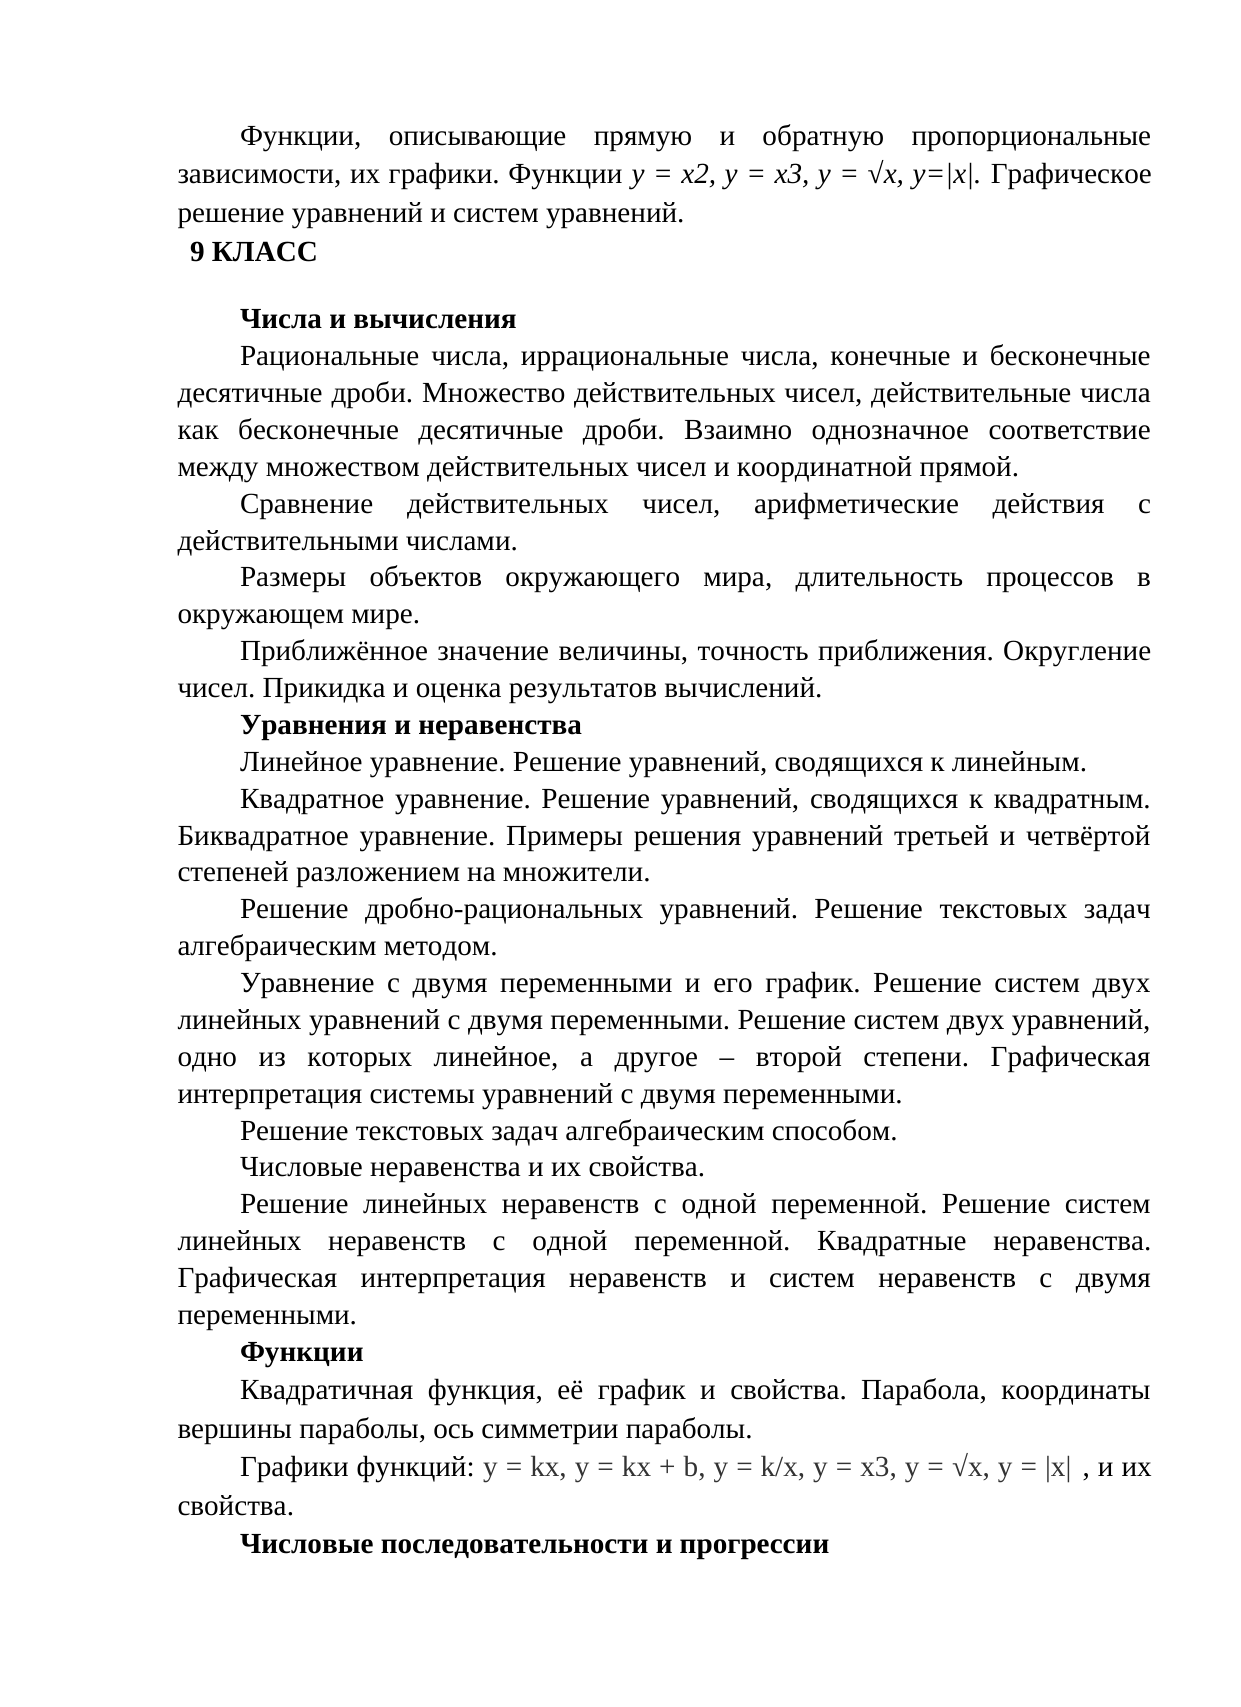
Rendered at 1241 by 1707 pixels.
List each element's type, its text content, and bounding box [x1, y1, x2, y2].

text Квадратное уравнение. Решение уравнений, сводящихся к квадратным. Биквадратное уравнение. Примеры решения уравнений третьей и четвёртой степеней разложением на множители. [177, 781, 1152, 888]
text Приближённое значение величины, точность приближения. Округление чисел. Прикидка и оценка результатов вычислений. [177, 633, 1152, 704]
text Линейное уравнение. Решение уравнений, сводящихся к линейным. [177, 744, 1152, 777]
text Квадратичная функция, её график и свойства. Парабола, координаты вершины параболы, ось симметрии параболы. [177, 1372, 1152, 1444]
text Функции [177, 1334, 1152, 1367]
text Размеры объектов окружающего мира, длительность процессов в окружающем мире. [177, 559, 1152, 630]
text Рациональные числа, иррациональные числа, конечные и бесконечные десятичные дроби. Множество действительных чисел, действительные числа как бесконечные десятичные дроби. Взаимно однозначное соответствие между множеством действительных чисел и координатной прямой. [177, 338, 1152, 482]
text Числовые последовательности и прогрессии [177, 1527, 1152, 1560]
text Уравнение с двумя переменными и его график. Решение систем двух линейных уравнений с двумя переменными. Решение систем двух уравнений, одно из которых линейное, а другое – второй степени. Графическая интерпретация системы уравнений с двумя переменными. [177, 965, 1152, 1109]
text Числа и вычисления [177, 301, 1152, 335]
text Числовые неравенства и их свойства. [177, 1149, 1152, 1183]
text Решение линейных неравенств с одной переменной. Решение систем линейных неравенств с одной переменной. Квадратные неравенства. Графическая интерпретация неравенств и систем неравенств с двумя переменными. [177, 1186, 1152, 1331]
text Графики функций: y = kx, y = kx + b, y = k/x, y = x3, y = √x, y = |x| , и их свойства. [177, 1449, 1152, 1522]
text Функции, описывающие прямую и обратную пропорциональные зависимости, их графики. Функции y = x2, y = x3, y = √x, y=|x|. Графическое решение уравнений и систем уравнений. [177, 118, 1152, 229]
text Решение текстовых задач алгебраическим способом. [177, 1113, 1152, 1146]
text 9 КЛАСС [190, 234, 1152, 267]
text Сравнение действительных чисел, арифметические действия с действительными числами. [177, 486, 1152, 556]
text Уравнения и неравенства [177, 707, 1152, 741]
text Решение дробно-рациональных уравнений. Решение текстовых задач алгебраическим методом. [177, 891, 1152, 962]
